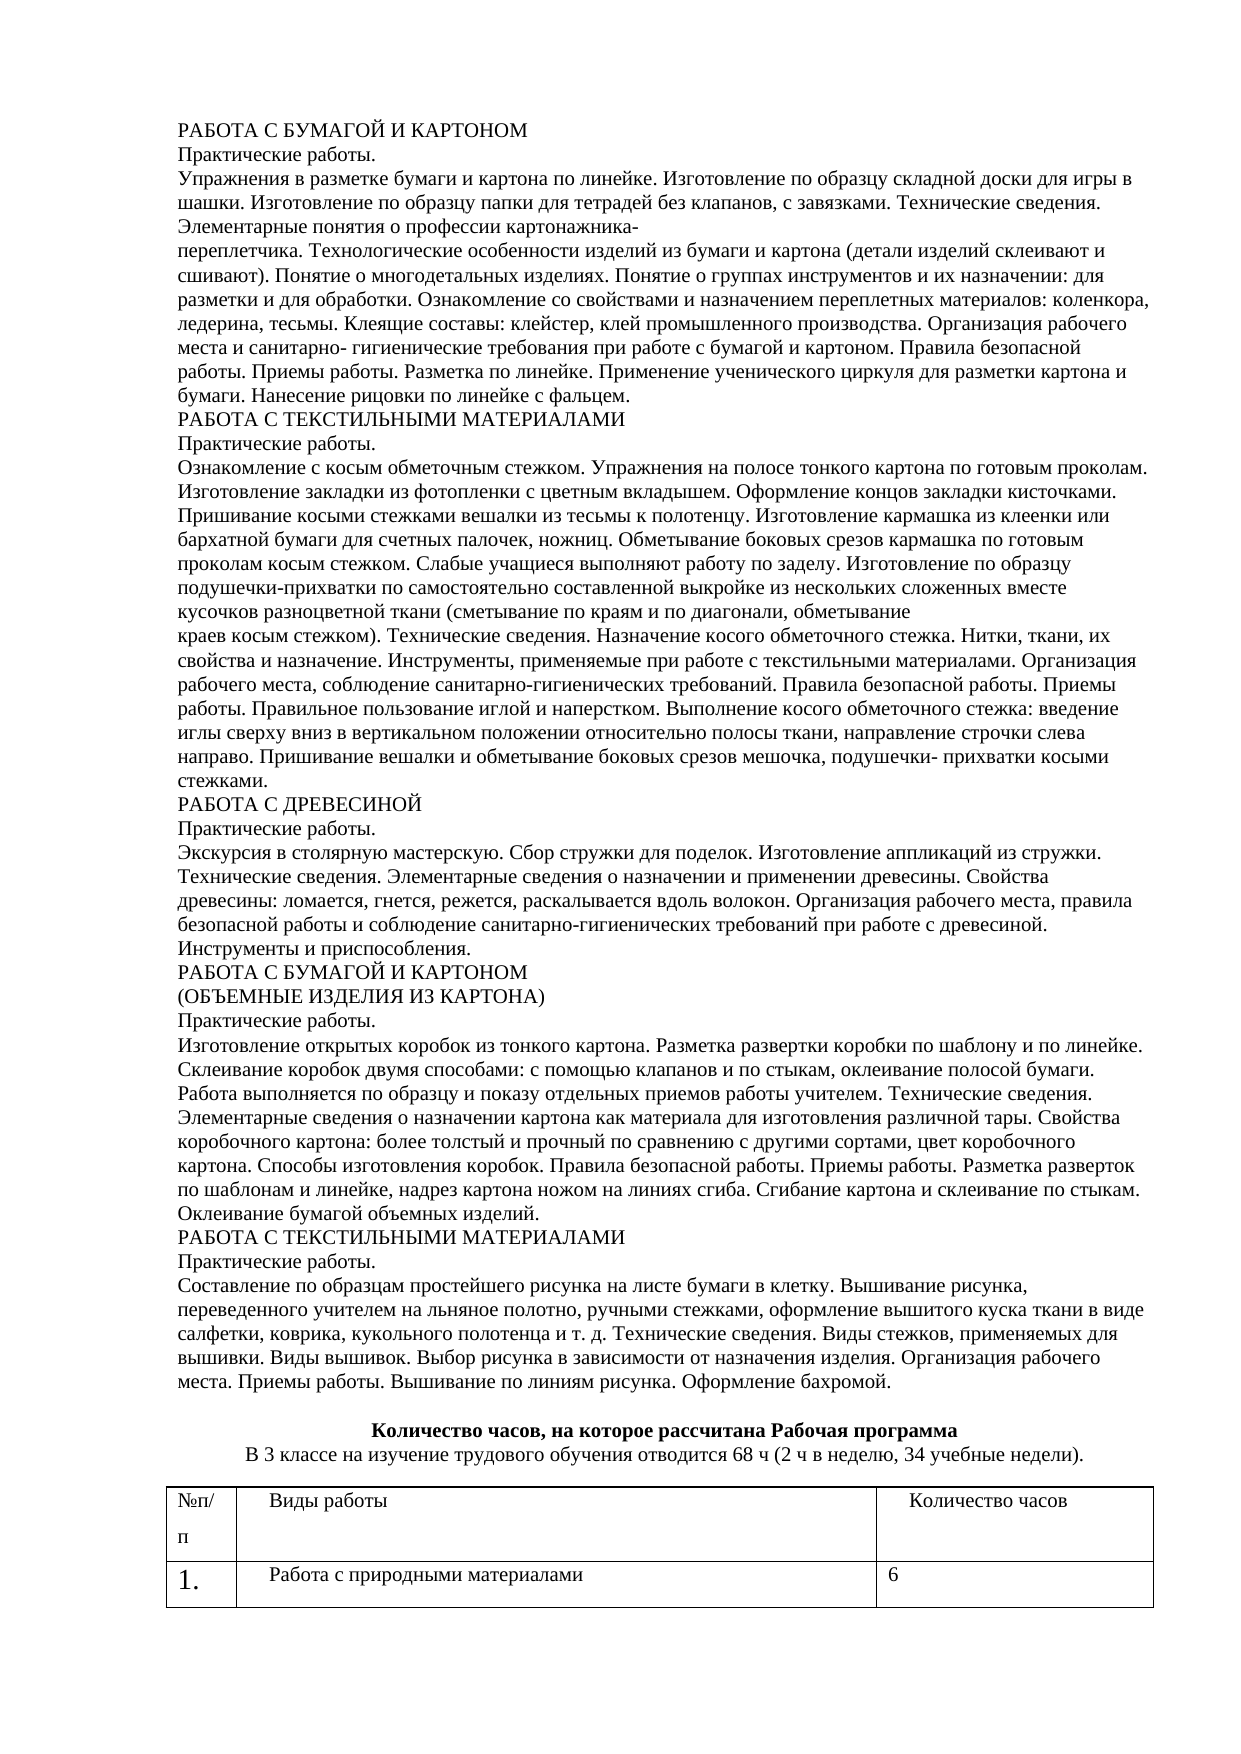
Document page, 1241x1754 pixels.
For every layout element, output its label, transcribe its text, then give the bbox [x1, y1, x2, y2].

text Практические работы. [177, 1249, 1152, 1273]
table_header Виды работы [237, 1488, 876, 1561]
text Оклеивание бумагой объемных изделий. [177, 1201, 1152, 1225]
text Количество часов, на которое рассчитана Рабочая программа [177, 1417, 1152, 1442]
text переплетчика. Технологические особенности изделий из бумаги и картона (детали изделий склеивают и сшивают). Понятие о многодетальных изделиях. Понятие о группах инструментов и их назначении: для разметки и для обработки. Ознакомление со свойствами и назначением переплетных материалов: коленкора, ледерина, тесьмы. Клеящие составы: клейстер, клей промышленного производства. Организация рабочего места и санитарно- гигиенические требования при работе с бумагой и картоном. Правила безопасной работы. Приемы работы. Разметка по линейке. Применение ученического циркуля для разметки картона и бумаги. Нанесение рицовки по линейке с фальцем. [177, 238, 1152, 407]
table_header Количество часов [877, 1488, 1153, 1561]
text В 3 классе на изучение трудового обучения отводится 68 ч (2 ч в неделю, 34 учебные недели). [177, 1442, 1152, 1466]
text Составление по образцам простейшего рисунка на листе бумаги в клетку. Вышивание рисунка, переведенного учителем на льняное полотно, ручными стежками, оформление вышитого куска ткани в виде салфетки, коврика, кукольного полотенца и т. д. Технические сведения. Виды стежков, применяемых для вышивки. Виды вышивок. Выбор рисунка в зависимости от назначения изделия. Организация рабочего места. Приемы работы. Вышивание по линиям рисунка. Оформление бахромой. [177, 1273, 1152, 1393]
text Экскурсия в столярную мастерскую. Сбор стружки для поделок. Изготовление аппликаций из стружки. Технические сведения. Элементарные сведения о назначении и применении древесины. Свойства древесины: ломается, гнется, режется, раскалывается вдоль волокон. Организация рабочего места, правила безопасной работы и соблюдение санитарно-гигиенических требований при работе с древесиной. Инструменты и приспособления. [177, 840, 1152, 960]
text РАБОТА С БУМАГОЙ И КАРТОНОМ [177, 960, 1152, 984]
text краев косым стежком). Технические сведения. Назначение косого обметочного стежка. Нитки, ткани, их свойства и назначение. Инструменты, применяемые при работе с текстильными материалами. Организация рабочего места, соблюдение санитарно-гигиенических требований. Правила безопасной работы. Приемы работы. Правильное пользование иглой и наперстком. Выполнение косого обметочного стежка: введение иглы сверху вниз в вертикальном положении относительно полосы ткани, направление строчки слева направо. Пришивание вешалки и обметывание боковых срезов мешочка, подушечки- прихватки косыми стежками. [177, 623, 1152, 792]
text РАБОТА С ДРЕВЕСИНОЙ [177, 792, 1152, 816]
text РАБОТА С БУМАГОЙ И КАРТОНОМ [177, 118, 1152, 142]
text Ознакомление с косым обметочным стежком. Упражнения на полосе тонкого картона по готовым проколам. Изготовление закладки из фотопленки с цветным вкладышем. Оформление концов закладки кисточками. Пришивание косыми стежками вешалки из тесьмы к полотенцу. Изготовление кармашка из клеенки или бархатной бумаги для счетных палочек, ножниц. Обметывание боковых срезов кармашка по готовым проколам косым стежком. Слабые учащиеся выполняют работу по заделу. Изготовление по образцу подушечки-прихватки по самостоятельно составленной выкройке из нескольких сложенных вместе кусочков разноцветной ткани (сметывание по краям и по диагонали, обметывание [177, 455, 1152, 623]
table_header №п/п [167, 1488, 236, 1561]
table_cell 6 [877, 1562, 1153, 1607]
text Изготовление открытых коробок из тонкого картона. Разметка развертки коробки по шаблону и по линейке. Склеивание коробок двумя способами: с помощью клапанов и по стыкам, оклеивание полосой бумаги. Работа выполняется по образцу и показу отдельных приемов работы учителем. Технические сведения. Элементарные сведения о назначении картона как материала для изготовления различной тары. Свойства коробочного картона: более толстый и прочный по сравнению с другими сортами, цвет коробочного картона. Способы изготовления коробок. Правила безопасной работы. Приемы работы. Разметка разверток по шаблонам и линейке, надрез картона ножом на линиях сгиба. Сгибание картона и склеивание по стыкам. [177, 1032, 1152, 1201]
text Практические работы. [177, 816, 1152, 840]
text Упражнения в разметке бумаги и картона по линейке. Изготовление по образцу складной доски для игры в шашки. Изготовление по образцу папки для тетрадей без клапанов, с завязками. Технические сведения. Элементарные понятия о профессии картонажника- [177, 166, 1152, 238]
text Практические работы. [177, 142, 1152, 166]
text Практические работы. [177, 431, 1152, 455]
table_cell [167, 1562, 236, 1607]
text Практические работы. [177, 1008, 1152, 1032]
text (ОБЪЕМНЫЕ ИЗДЕЛИЯ ИЗ КАРТОНА) [177, 984, 1152, 1008]
text РАБОТА С ТЕКСТИЛЬНЫМИ МАТЕРИАЛАМИ [177, 1225, 1152, 1249]
text РАБОТА С ТЕКСТИЛЬНЫМИ МАТЕРИАЛАМИ [177, 407, 1152, 431]
table_cell Работа с природными материалами [237, 1562, 876, 1607]
